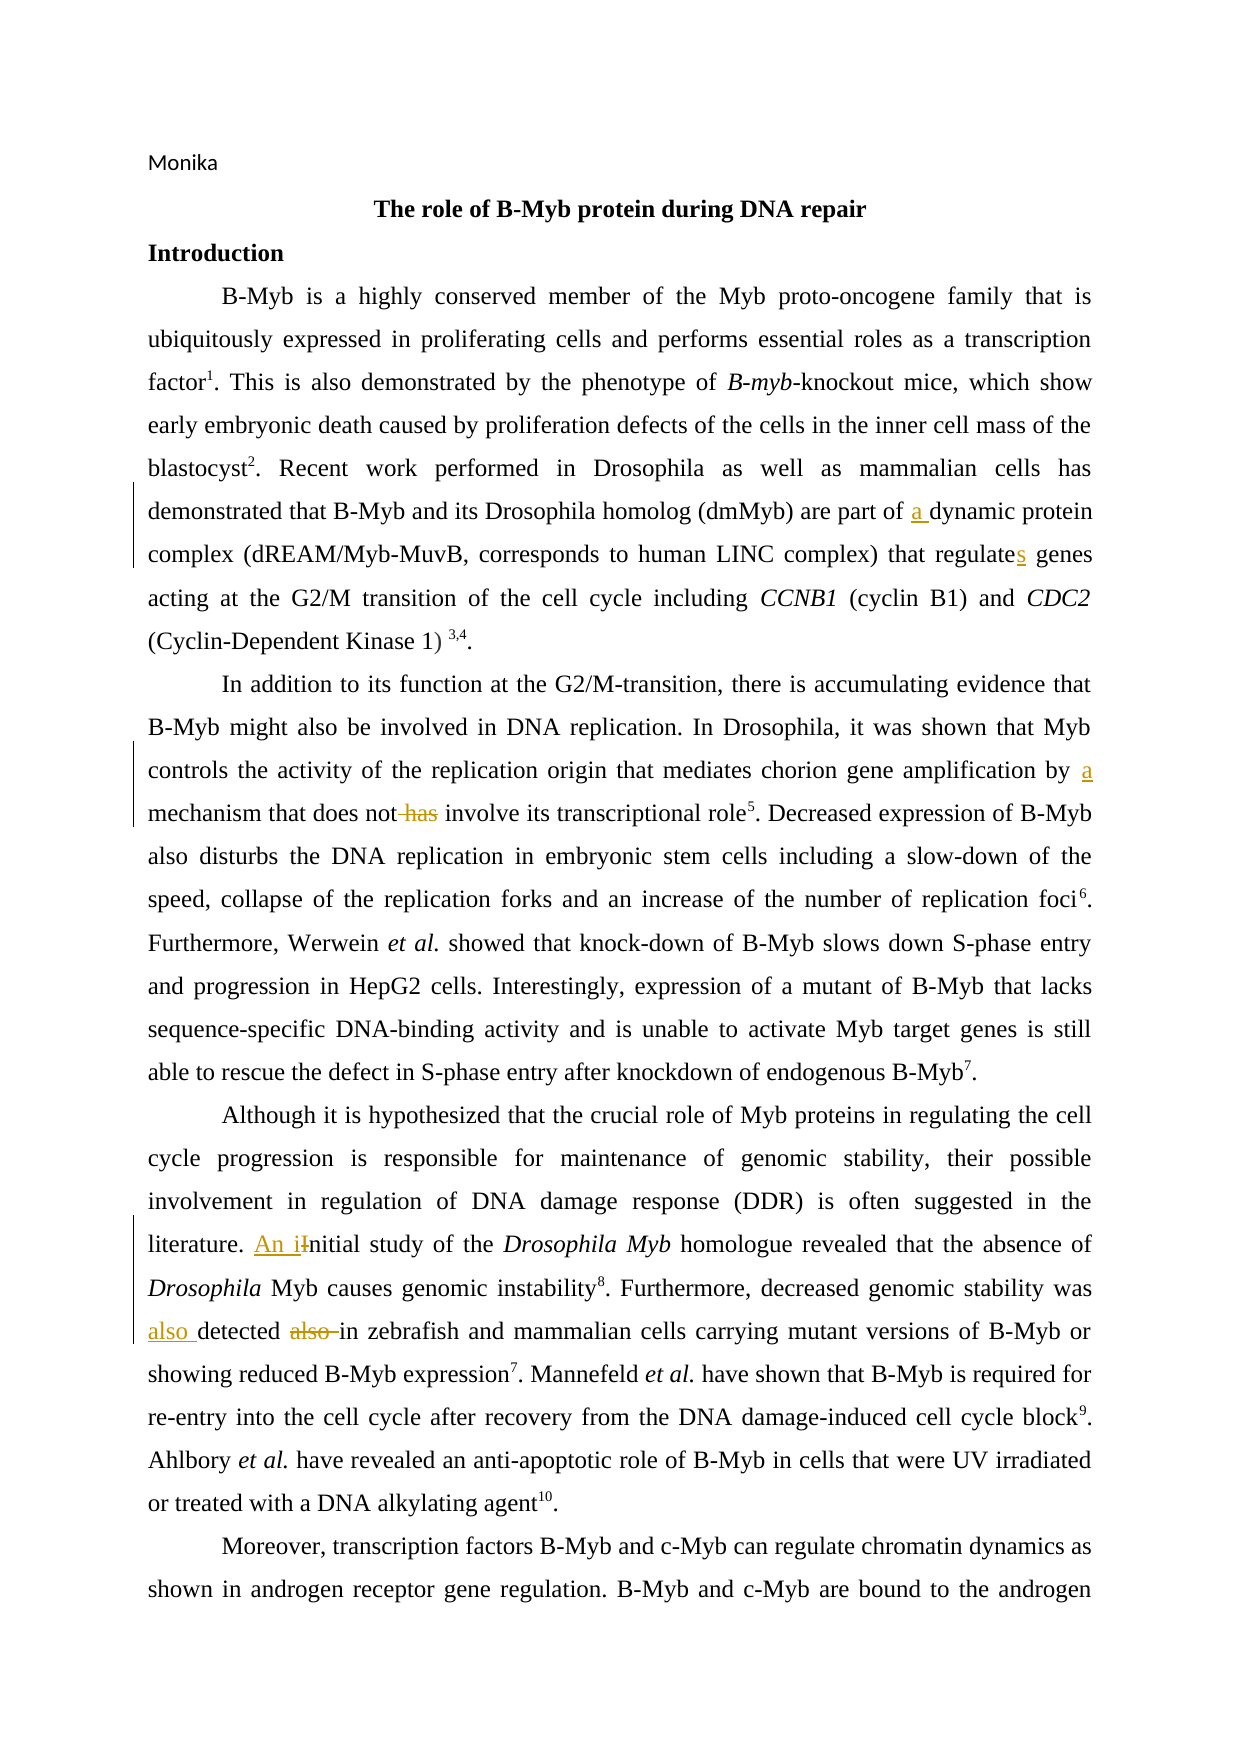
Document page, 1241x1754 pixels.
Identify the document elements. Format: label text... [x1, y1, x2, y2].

text B-Myb is a highly conserved member of the Myb proto-oncogene family that is ubiquitously expressed in proliferating cells and performs essential roles as a transcription factor1. This is also demonstrated by the phenotype of B-myb-knockout mice, which show early embryonic death caused by proliferation defects of the cells in the inner cell mass of the blastocyst2. Recent work performed in Drosophila as well as mammalian cells has demonstrated that B-Myb and its Drosophila homolog (dmMyb) are part of dynamic protein complex (dREAM/Myb-MuvB, corresponds to human LINC complex) that regulate genes acting at the G2/M transition of the cell cycle including CCNB1 (cyclin B1) and CDC2 (Cyclin-Dependent Kinase 1) 3,4. [148, 281, 1093, 654]
text The role of B-Myb protein during DNA repair [148, 194, 1093, 223]
text Although it is hypothesized that the crucial role of Myb proteins in regulating the cell cycle progression is responsible for maintenance of genomic stability, their possible involvement in regulation of DNA damage response (DDR) is often suggested in the literature. nitial study of the Drosophila Myb homologue revealed that the absence of Drosophila Myb causes genomic instability8. Furthermore, decreased genomic stability was detected in zebrafish and mammalian cells carrying mutant versions of B-Myb or showing reduced B-Myb expression7. Mannefeld et al. have shown that B-Myb is required for re-entry into the cell cycle after recovery from the DNA damage-induced cell cycle block9. Ahlbory et al. have revealed an anti-apoptotic role of B-Myb in cells that were UV irradiated or treated with a DNA alkylating agent10. [148, 1100, 1093, 1517]
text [148, 1531, 1093, 1603]
text Monika [148, 148, 1093, 176]
text In addition to its function at the G2/M-transition, there is accumulating evidence that B-Myb might also be involved in DNA replication. In Drosophila, it was shown that Myb controls the activity of the replication origin that mediates chorion gene amplification by mechanism that does not involve its transcriptional role5. Decreased expression of B-Myb also disturbs the DNA replication in embryonic stem cells including a slow-down of the speed, collapse of the replication forks and an increase of the number of replication foci6. Furthermore, Werwein et al. showed that knock-down of B-Myb slows down S-phase entry and progression in HepG2 cells. Interestingly, expression of a mutant of B-Myb that lacks sequence-specific DNA-binding activity and is unable to activate Myb target genes is still able to rescue the defect in S-phase entry after knockdown of endogenous B-Myb7. [148, 669, 1093, 1086]
text Introduction [148, 238, 1093, 266]
